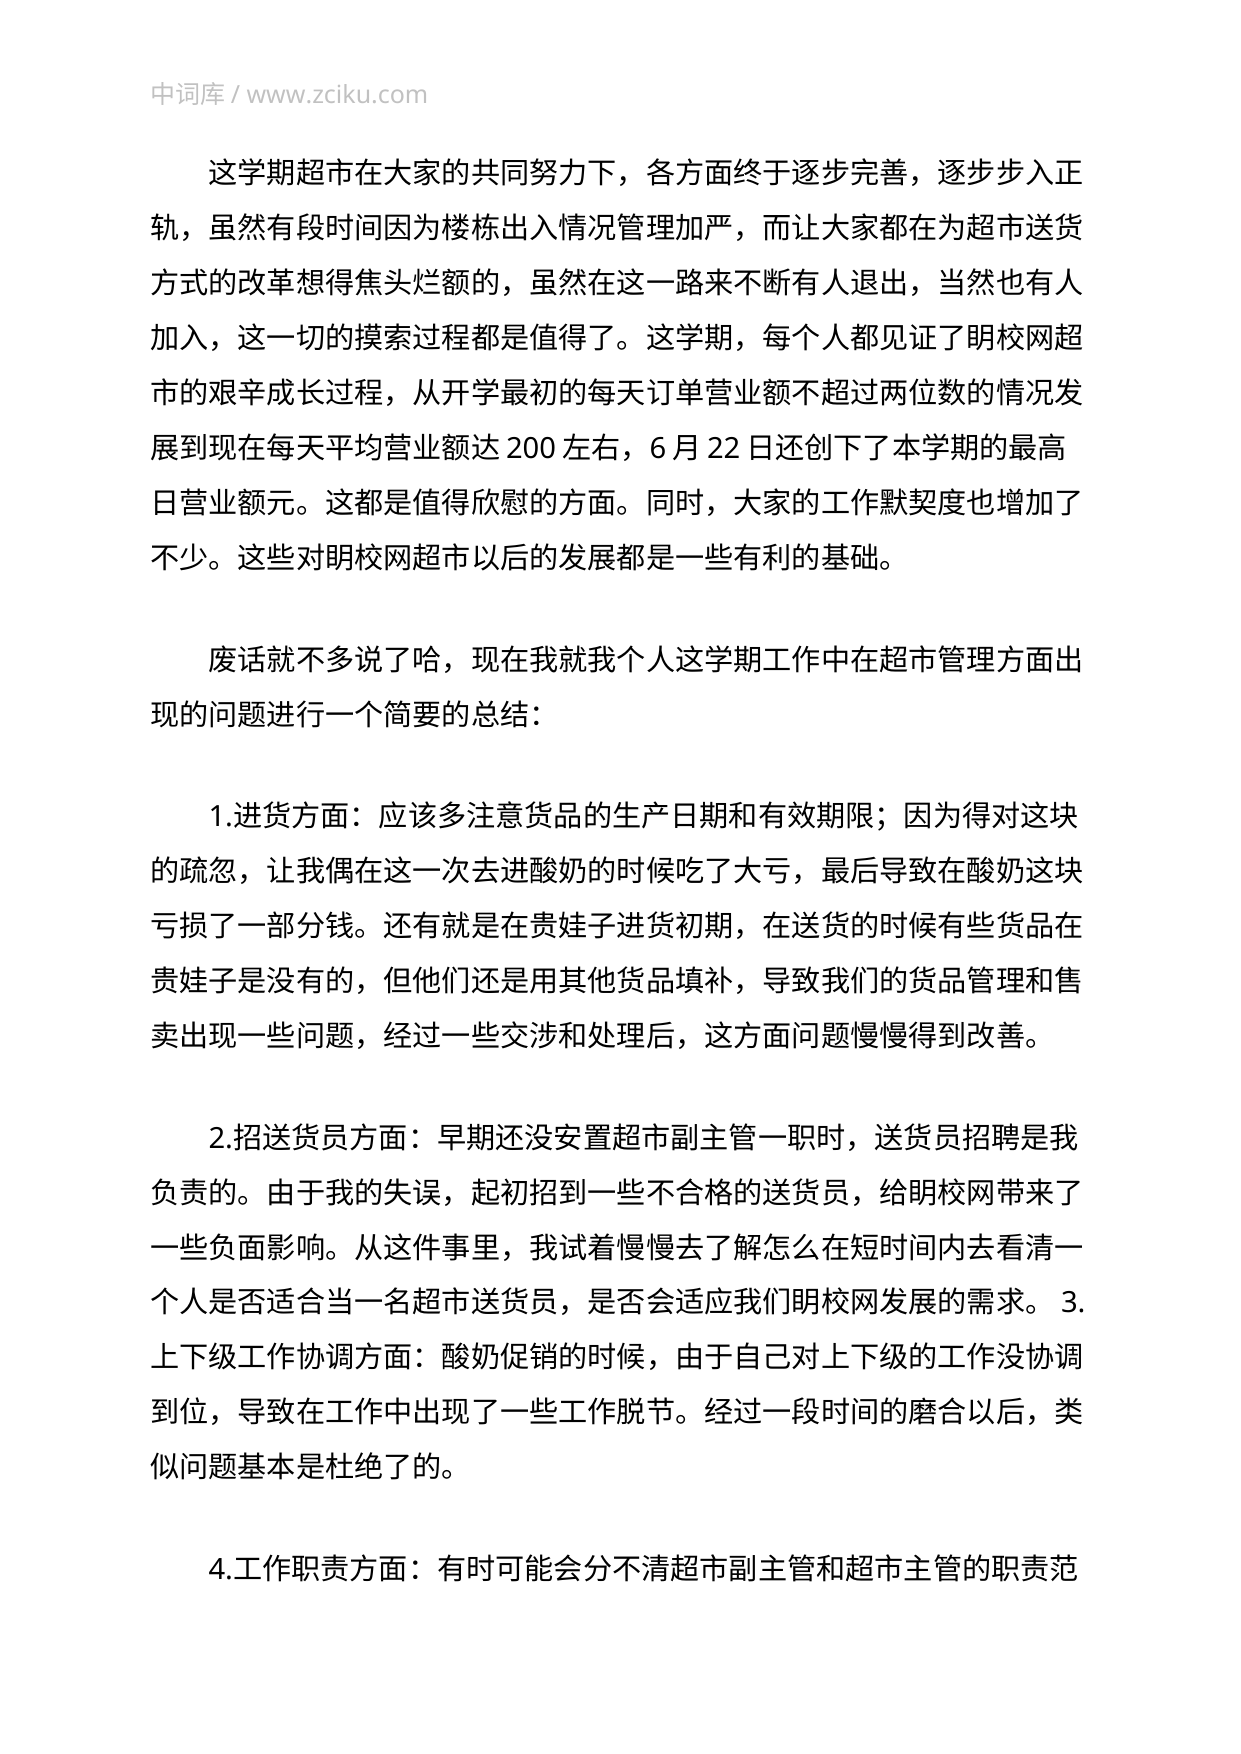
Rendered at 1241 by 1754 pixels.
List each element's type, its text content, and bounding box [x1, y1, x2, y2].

text 2.招送货员方面：早期还没安置超市副主管一职时，送货员招聘是我负责的。由于我的失误，起初招到一些不合格的送货员，给眀校网带来了一些负面影响。从这件事里，我试着慢慢去了解怎么在短时间内去看清一个人是否适合当一名超市送货员，是否会适应我们眀校网发展的需求。 3.上下级工作协调方面：酸奶促销的时候，由于自己对上下级的工作没协调到位，导致在工作中出现了一些工作脱节。经过一段时间的磨合以后，类似问题基本是杜绝了的。 [150, 1114, 1090, 1486]
text 这学期超市在大家的共同努力下，各方面终于逐步完善，逐步步入正轨，虽然有段时间因为楼栋出入情况管理加严，而让大家都在为超市送货方式的改革想得焦头烂额的，虽然在这一路来不断有人退出，当然也有人加入，这一切的摸索过程都是值得了。这学期，每个人都见证了眀校网超市的艰辛成长过程，从开学最初的每天订单营业额不超过两位数的情况发展到现在每天平均营业额达200左右，6月22日还创下了本学期的最高日营业额元。这都是值得欣慰的方面。同时，大家的工作默契度也增加了不少。这些对眀校网超市以后的发展都是一些有利的基础。 [150, 150, 1090, 577]
text 1.进货方面：应该多注意货品的生产日期和有效期限；因为得对这块的疏忽，让我偶在这一次去进酸奶的时候吃了大亏，最后导致在酸奶这块亏损了一部分钱。还有就是在贵娃子进货初期，在送货的时候有些货品在贵娃子是没有的，但他们还是用其他货品填补，导致我们的货品管理和售卖出现一些问题，经过一些交涉和处理后，这方面问题慢慢得到改善。 [150, 793, 1090, 1055]
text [150, 1546, 1090, 1588]
text 废话就不多说了哈，现在我就我个人这学期工作中在超市管理方面出现的问题进行一个简要的总结： [150, 636, 1090, 733]
